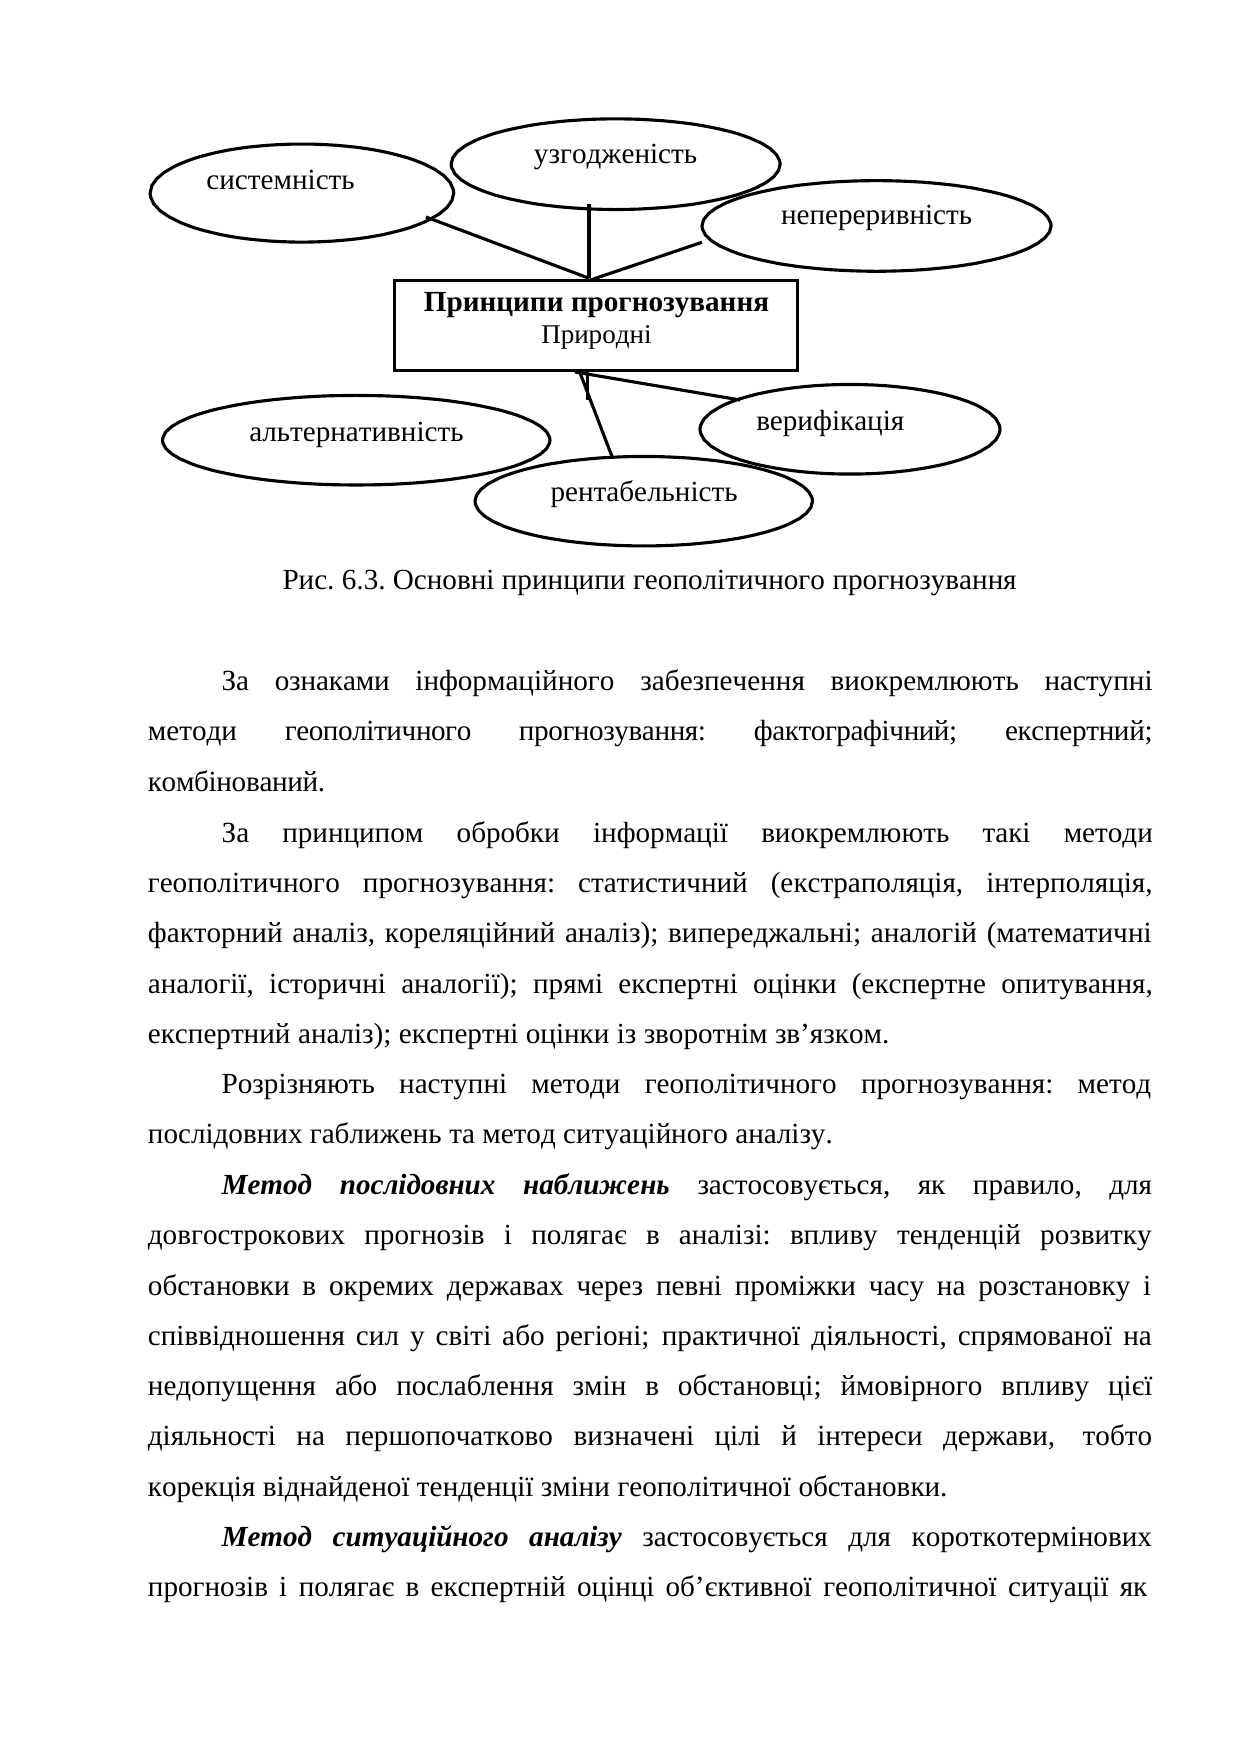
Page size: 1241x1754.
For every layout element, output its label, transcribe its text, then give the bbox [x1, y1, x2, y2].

text За принципом обробки інформації виокремлюють такі методи геополітичного прогнозування: статистичний (екстраполяція, інтерполяція, факторний аналіз, кореляційний аналіз); випереджальні; аналогій (математичні аналогії, історичні аналогії); прямі експертні оцінки (експертне опитування, експертний аналіз); експертні оцінки із зворотнім зв’язком. [148, 815, 1153, 1049]
text Метод послідовних наближень застосовується, як правило, для довгострокових прогнозів і полягає в аналізі: впливу тенденцій розвитку обстановки в окремих державах через певні проміжки часу на розстановку і співвідношення сил у світі або регіоні; практичної діяльності, спрямованої на недопущення або послаблення змін в обстановці; ймовірного впливу цієї діяльності на першопочатково визначені цілі й інтереси держави, тобто корекція віднайденої тенденції зміни геополітичної обстановки. [148, 1167, 1152, 1502]
text Рис. 6.3. Основні принципи геополітичного прогнозування [98, 562, 1201, 596]
text Розрізняють наступні методи геополітичного прогнозування: метод послідовних гаближень та метод ситуаційного аналізу. [148, 1066, 1151, 1150]
text Метод ситуаційного аналізу застосовується для короткотермінових прогнозів і полягає в експертній оцінці об’єктивної геополітичної ситуації як [148, 1519, 1152, 1603]
text За ознаками інформаційного забезпечення виокремлюють наступні методи геополітичного прогнозування: фактографічний; експертний; комбінований. [148, 663, 1153, 798]
